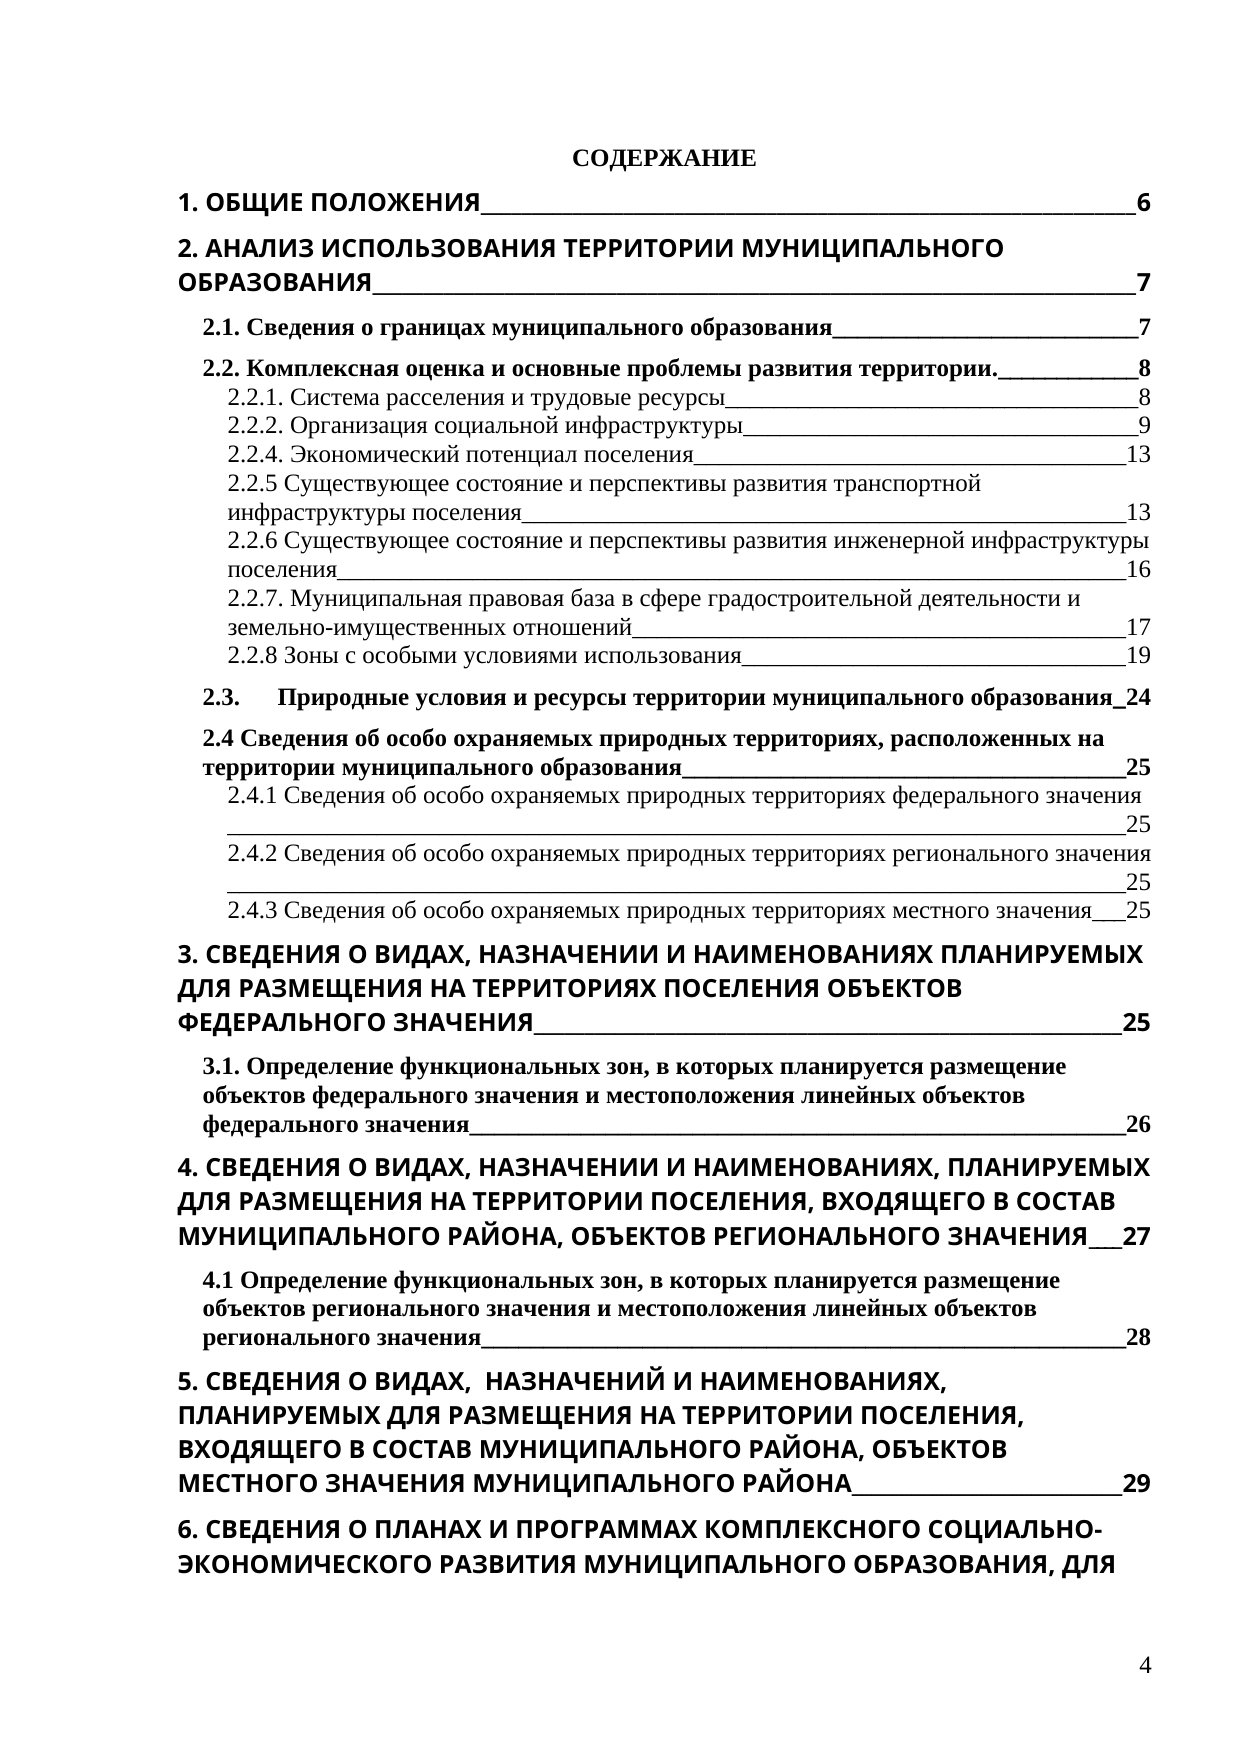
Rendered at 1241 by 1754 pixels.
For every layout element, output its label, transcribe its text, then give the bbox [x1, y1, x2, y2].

text 2.4.2 Сведения об особо охраняемых природных территориях регионального значения 25 [227, 838, 1152, 895]
text 1. Общие положения 6 [177, 184, 1152, 218]
text 2.2. Комплексная оценка и основные проблемы развития территории. 8 [202, 353, 1152, 382]
text 2.1. Сведения о границах муниципального образования 7 [202, 312, 1152, 340]
text 2.2.2. Организация социальной инфраструктуры 9 [227, 410, 1152, 439]
text 2.2.4. Экономический потенциал поселения 13 [227, 439, 1152, 468]
text 4.1 Определение функциональных зон, в которых планируется размещение объектов регионального значения и местоположения линейных объектов регионального значения 28 [202, 1265, 1152, 1351]
text 2.4.3 Сведения об особо охраняемых природных территориях местного значения 25 [227, 895, 1152, 924]
text 2.2.8 Зоны с особыми условиями использования 19 [227, 640, 1152, 669]
text 2.3. Природные условия и ресурсы территории муниципального образования 24 [202, 682, 1152, 710]
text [177, 1512, 1152, 1580]
text 2. Анализ использования территории муниципального образования 7 [177, 231, 1152, 299]
text 2.2.1. Система расселения и трудовые ресурсы 8 [227, 382, 1152, 410]
subtitle СОДЕРЖАНИЕ [177, 143, 1152, 172]
text 3. Cведения о видах, назначении и наименованиях планируемых для размещения на территориях поселения объектов федерального значения 25 [177, 937, 1152, 1039]
text 2.2.7. Муниципальная правовая база в сфере градостроительной деятельности и земельно-имущественных отношений 17 [227, 583, 1152, 640]
text 4. Cведения о видах, назначении и НАИМЕНОВАНИЯХ, планируемых для размещения на территории поселения, входящего в состав муниципального района, объектов регионального значения 27 [177, 1150, 1152, 1252]
text 2.4 Сведения об особо охраняемых природных территориях, расположенных на территории муниципального образования 25 [202, 723, 1152, 780]
text 2.2.5 Существующее состояние и перспективы развития транспортной инфраструктуры поселения 13 [227, 468, 1152, 525]
text 5. Сведения о ВИДАХ, НАЗНАЧЕНИЙ И НАИМЕНОВАНИЯХ, ПЛАНИРУЕМЫХ ДЛЯ РАЗМЕЩЕНИЯ НА ТЕРРИТОРИИ ПОСЕЛЕНИЯ, ВХОДЯЩЕГО В СОСТАВ МУНИЦИПАЛЬНОГО РАЙОНА, ОБЪЕКТОВ МЕСТНОГО ЗНАЧЕНИЯ МУНИЦИПАЛЬНОГО РАЙОНА 29 [177, 1363, 1152, 1500]
text 2.4.1 Сведения об особо охраняемых природных территориях федерального значения 25 [227, 780, 1152, 838]
text 2.2.6 Существующее состояние и перспективы развития инженерной инфраструктуры поселения 16 [227, 525, 1152, 583]
text 3.1. Определение функциональных зон, в которых планируется размещение объектов федерального значения и местоположения линейных объектов федерального значения 26 [202, 1051, 1152, 1137]
